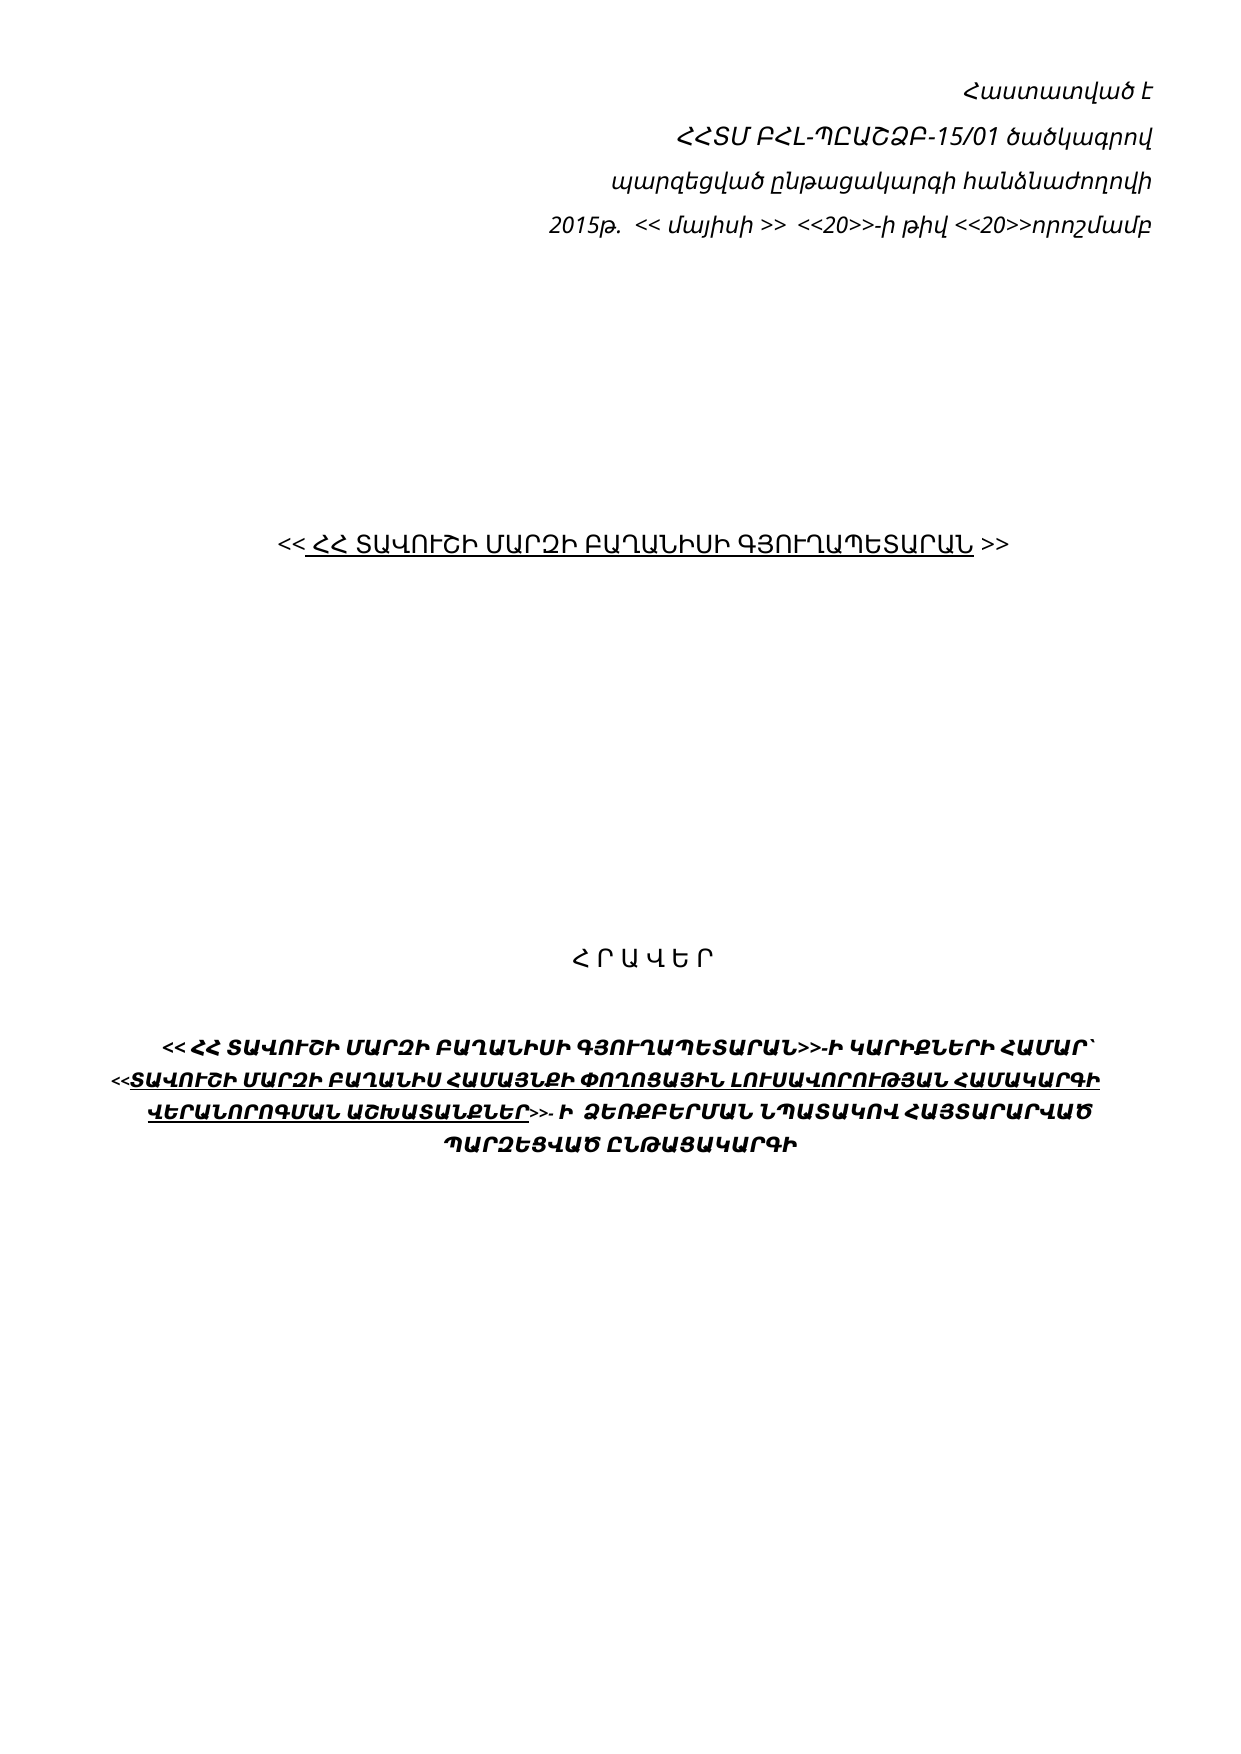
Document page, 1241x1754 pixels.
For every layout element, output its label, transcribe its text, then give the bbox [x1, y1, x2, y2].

text 2015թ. << մայիսի >> <<20>>-ի թիվ <<20>>որոշմամբ [74, 209, 1152, 240]
text ՀՀՏՄ ԲՀԼ-ՊԸԱՇՁԲ-15/01 ծածկագրով [74, 119, 1152, 153]
text պարզեցված ընթացակարգի հանձնաժողովի [74, 165, 1152, 196]
text << ՀՀ ՏԱՎՈՒՇԻ ՄԱՐԶԻ ԲԱՂԱՆԻՍԻ ԳՅՈՒՂԱՊԵՏԱՐԱՆ >> [74, 526, 1152, 561]
text Հ Ր Ա Վ Ե Ր [74, 940, 1152, 974]
text << ՀՀ ՏԱՎՈՒՇԻ ՄԱՐԶԻ ԲԱՂԱՆԻՍԻ ԳՅՈՒՂԱՊԵՏԱՐԱՆ>>-Ի ԿԱՐԻՔՆԵՐԻ ՀԱՄԱՐ` [74, 1033, 1152, 1062]
text Հաստատված է [74, 75, 1152, 106]
text <<ՏԱՎՈՒՇԻ ՄԱՐԶԻ ԲԱՂԱՆԻՍ ՀԱՄԱՅՆՔԻ ՓՈՂՈՑԱՅԻՆ ԼՈՒՍԱՎՈՐՈՒԹՅԱՆ ՀԱՄԱԿԱՐԳԻ ՎԵՐԱՆՈՐՈԳՄԱՆ ԱՇԽԱՏԱՆՔՆԵՐ>>- Ի ՁԵՌՔԲԵՐՄԱՆ ՆՊԱՏԱԿՈՎ ՀԱՅՏԱՐԱՐՎԱԾ ՊԱՐԶԵՑՎԱԾ ԸՆԹԱՑԱԿԱՐԳԻ [59, 1066, 1152, 1158]
